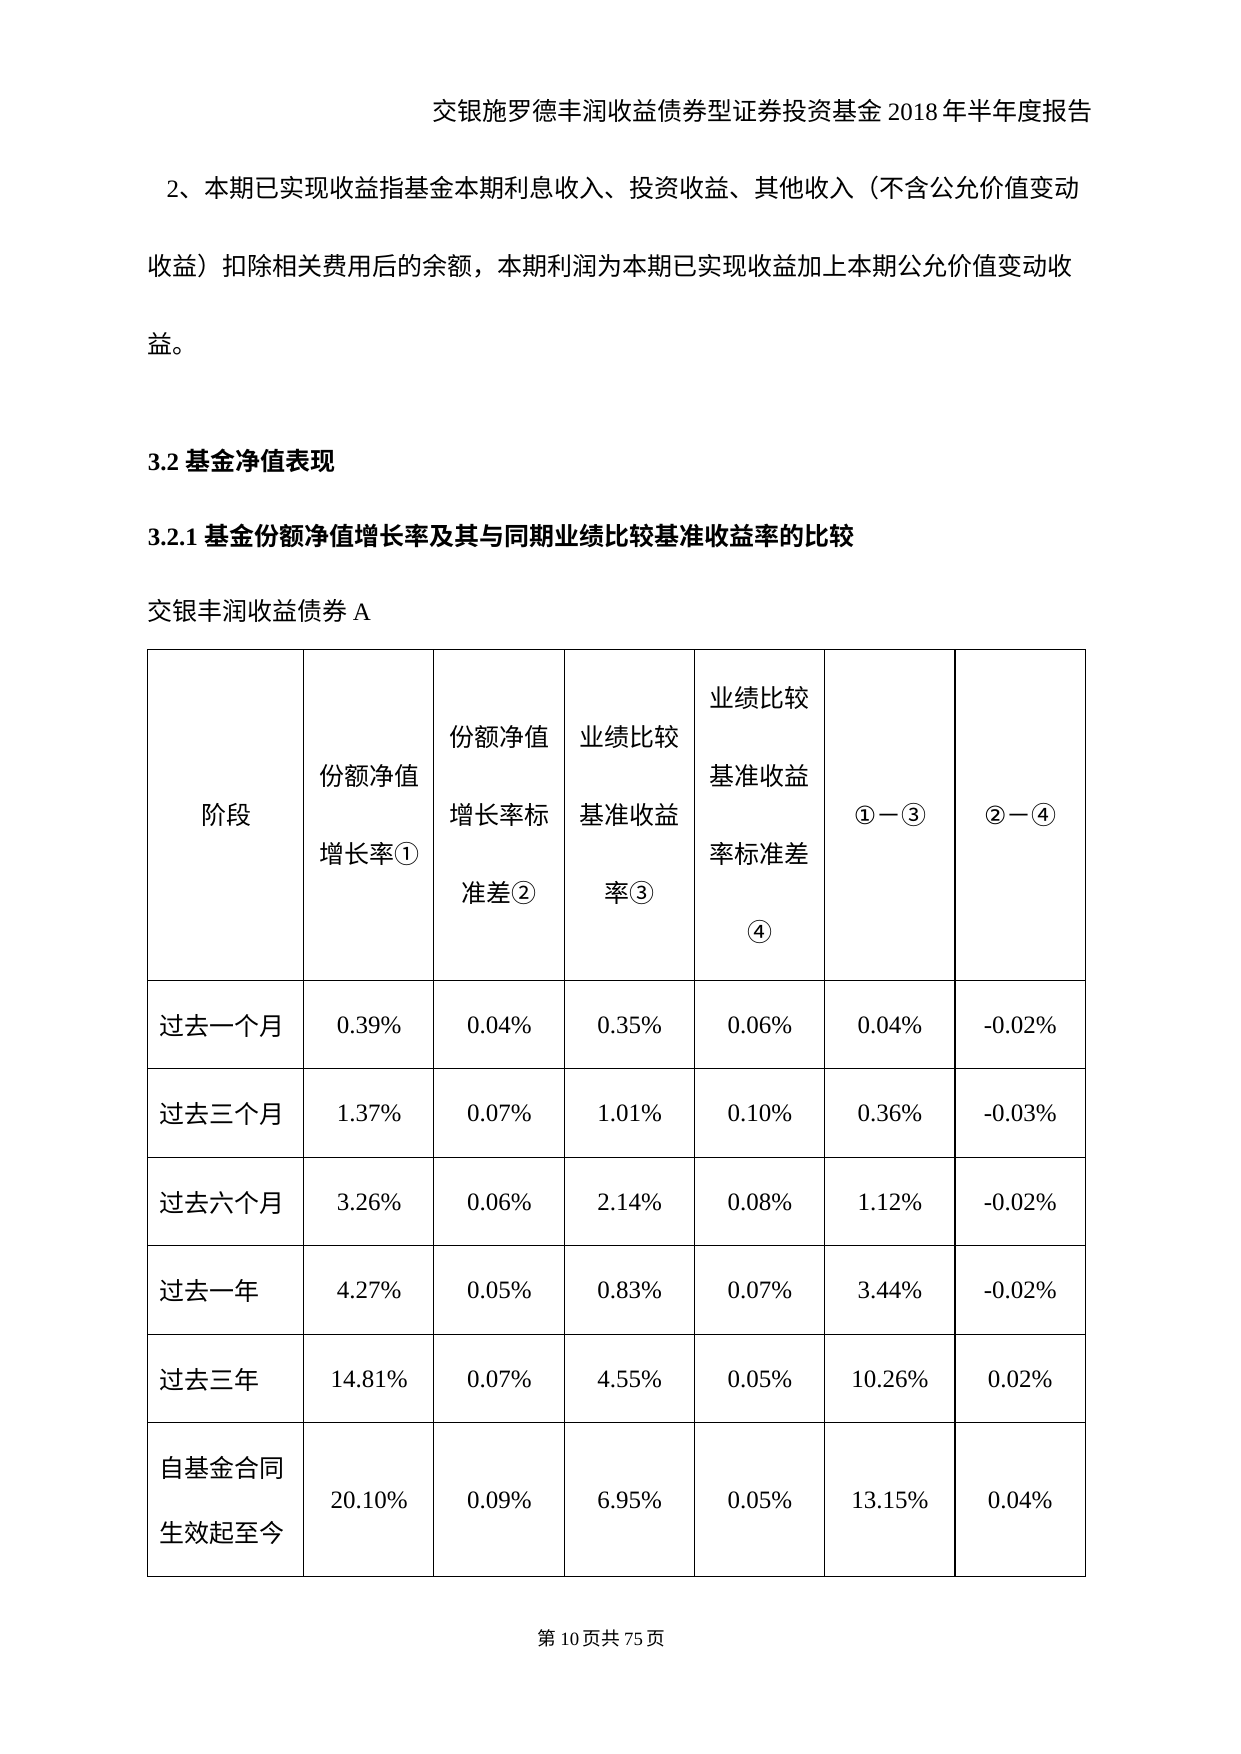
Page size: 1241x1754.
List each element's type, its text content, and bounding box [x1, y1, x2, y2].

table_header 业绩比较基准收益率③ [565, 650, 694, 979]
table_header 份额净值增长率① [304, 650, 433, 979]
table_header ②－④ [956, 650, 1085, 979]
table_cell 13.15% [825, 1423, 954, 1576]
table_cell 1.37% [304, 1069, 433, 1157]
table_cell 0.06% [695, 981, 824, 1068]
table_cell 过去一个月 [148, 981, 303, 1068]
table_cell -0.02% [956, 981, 1085, 1068]
table_cell 过去六个月 [148, 1158, 303, 1245]
table_cell 过去三个月 [148, 1069, 303, 1157]
subtitle 3.2 基金净值表现 [148, 427, 1092, 492]
table_cell 14.81% [304, 1335, 433, 1422]
table_cell 1.01% [565, 1069, 694, 1157]
table_header 业绩比较基准收益率标准差④ [695, 650, 824, 979]
table_cell 1.12% [825, 1158, 954, 1245]
table_cell 4.27% [304, 1246, 433, 1334]
table_header 阶段 [148, 650, 303, 979]
table_cell 0.36% [825, 1069, 954, 1157]
table_header 份额净值增长率标准差② [434, 650, 564, 979]
table_cell -0.03% [956, 1069, 1085, 1157]
table_cell 0.04% [956, 1423, 1085, 1576]
table_cell 0.07% [434, 1335, 564, 1422]
table_cell 0.04% [434, 981, 564, 1068]
table_cell 自基金合同生效起至今 [148, 1423, 303, 1576]
table_cell -0.02% [956, 1158, 1085, 1245]
table_cell 0.07% [434, 1069, 564, 1157]
table_cell 0.07% [695, 1246, 824, 1334]
table_cell 过去三年 [148, 1335, 303, 1422]
table_cell 10.26% [825, 1335, 954, 1422]
table_cell 6.95% [565, 1423, 694, 1576]
text 2、本期已实现收益指基金本期利息收入、投资收益、其他收入（不含公允价值变动收益）扣除相关费用后的余额，本期利润为本期已实现收益加上本期公允价值变动收益。 [148, 154, 1092, 375]
table_cell 0.83% [565, 1246, 694, 1334]
table_cell 20.10% [304, 1423, 433, 1576]
table_cell 0.08% [695, 1158, 824, 1245]
table_cell 0.04% [825, 981, 954, 1068]
table_cell 0.02% [956, 1335, 1085, 1422]
table_cell 3.44% [825, 1246, 954, 1334]
table_cell 2.14% [565, 1158, 694, 1245]
table_cell 0.09% [434, 1423, 564, 1576]
table_cell 0.06% [434, 1158, 564, 1245]
table_cell -0.02% [956, 1246, 1085, 1334]
text 3.2.1 基金份额净值增长率及其与同期业绩比较基准收益率的比较 [148, 502, 1092, 567]
table_cell 4.55% [565, 1335, 694, 1422]
table_cell 过去一年 [148, 1246, 303, 1334]
table_cell 3.26% [304, 1158, 433, 1245]
text 交银丰润收益债券A [148, 577, 1092, 642]
table_cell 0.05% [695, 1423, 824, 1576]
table_cell 0.05% [434, 1246, 564, 1334]
table_cell 0.05% [695, 1335, 824, 1422]
table_cell 0.39% [304, 981, 433, 1068]
table_cell 0.35% [565, 981, 694, 1068]
table_header ①－③ [825, 650, 954, 979]
table_cell 0.10% [695, 1069, 824, 1157]
